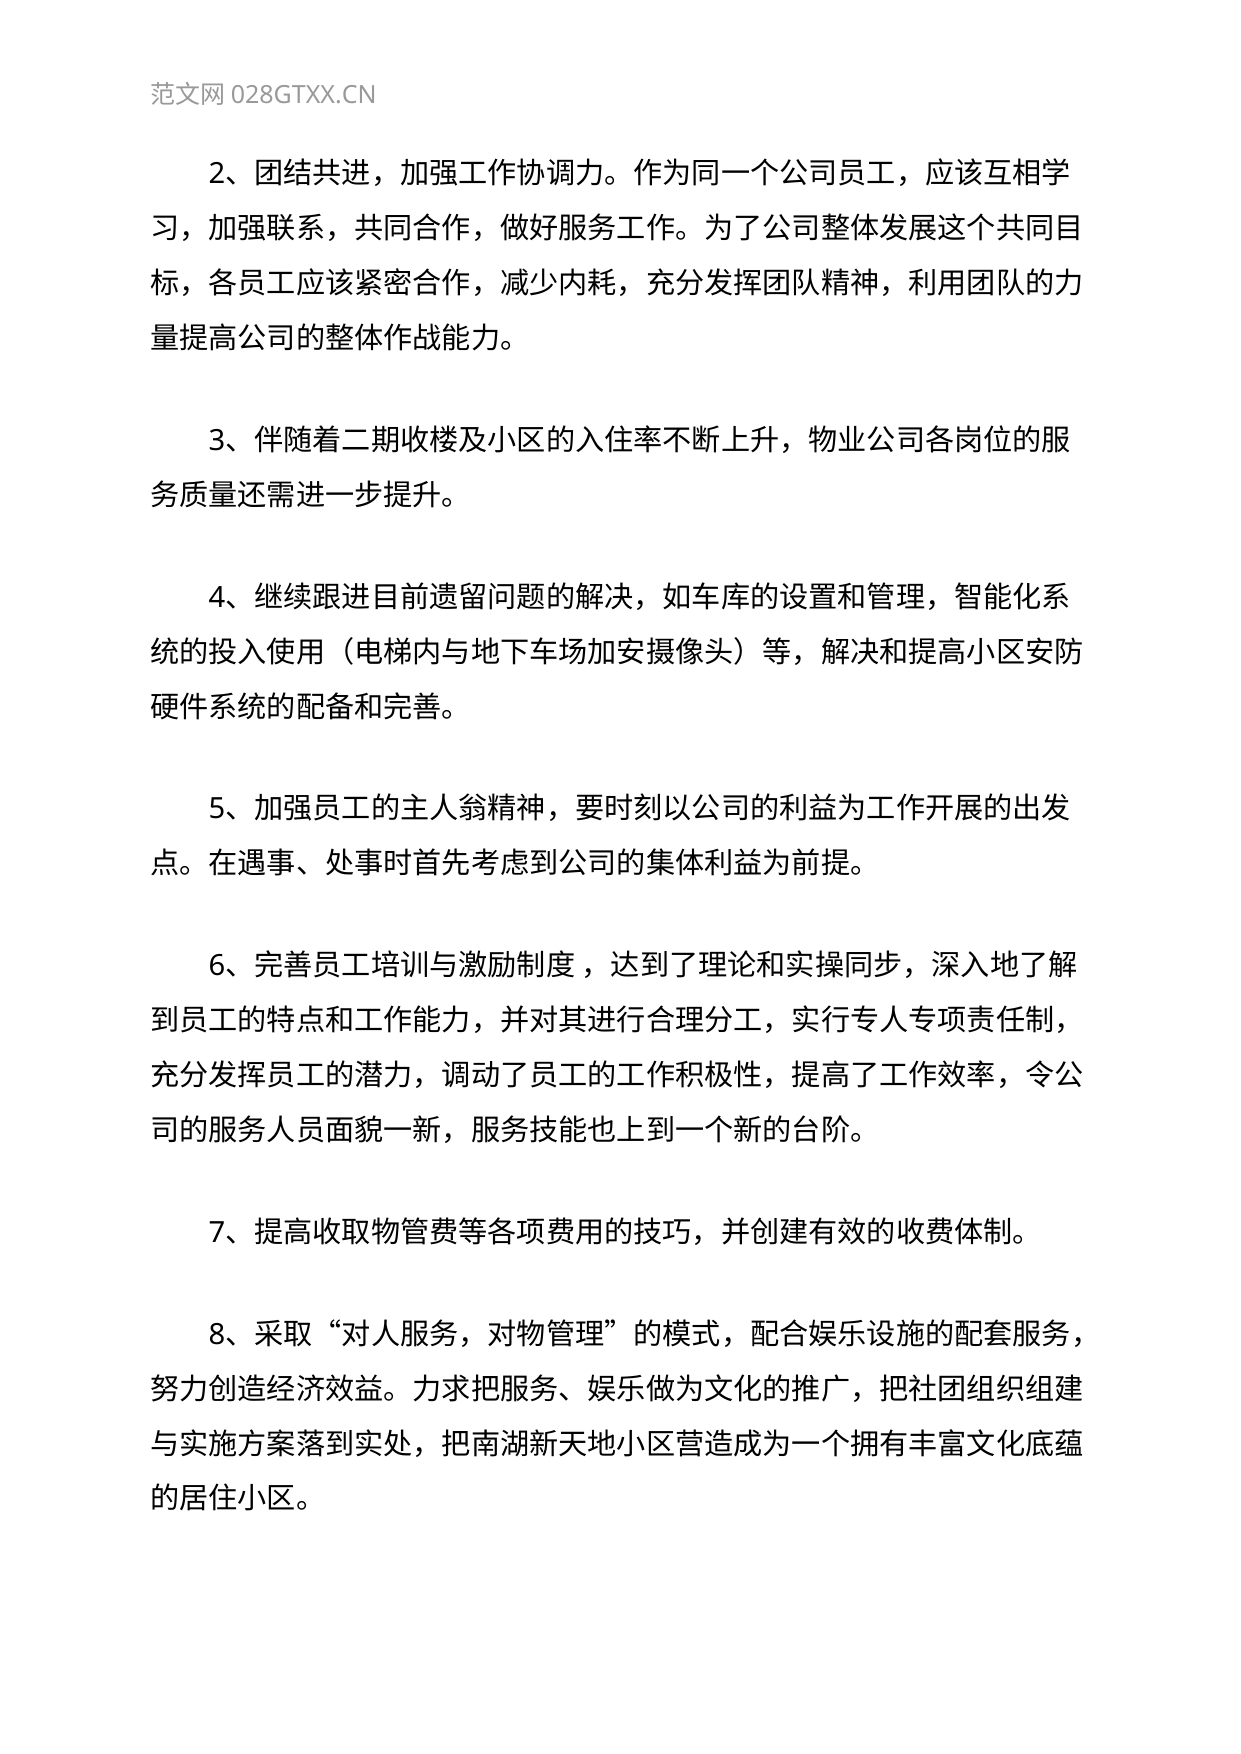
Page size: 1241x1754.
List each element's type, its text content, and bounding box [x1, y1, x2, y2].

text 4、继续跟进目前遗留问题的解决，如车库的设置和管理，智能化系统的投入使用（电梯内与地下车场加安摄像头）等，解决和提高小区安防硬件系统的配备和完善。 [150, 573, 1090, 726]
text 3、伴随着二期收楼及小区的入住率不断上升，物业公司各岗位的服务质量还需进一步提升。 [150, 417, 1090, 514]
text 5、加强员工的主人翁精神，要时刻以公司的利益为工作开展的出发点。在遇事、处事时首先考虑到公司的集体利益为前提。 [150, 785, 1090, 882]
text 2、团结共进，加强工作协调力。作为同一个公司员工，应该互相学习，加强联系，共同合作，做好服务工作。为了公司整体发展这个共同目标，各员工应该紧密合作，减少内耗，充分发挥团队精神，利用团队的力量提高公司的整体作战能力。 [150, 150, 1090, 357]
text 8、采取“对人服务，对物管理”的模式，配合娱乐设施的配套服务，努力创造经济效益。力求把服务、娱乐做为文化的推广，把社团组织组建与实施方案落到实处，把南湖新天地小区营造成为一个拥有丰富文化底蕴的居住小区。 [150, 1310, 1090, 1517]
text 6、完善员工培训与激励制度 ，达到了理论和实操同步，深入地了解到员工的特点和工作能力，并对其进行合理分工，实行专人专项责任制，充分发挥员工的潜力，调动了员工的工作积极性，提高了工作效率，令公司的服务人员面貌一新，服务技能也上到一个新的台阶。 [150, 942, 1090, 1149]
text 7、提高收取物管费等各项费用的技巧，并创建有效的收费体制。 [150, 1208, 1090, 1251]
